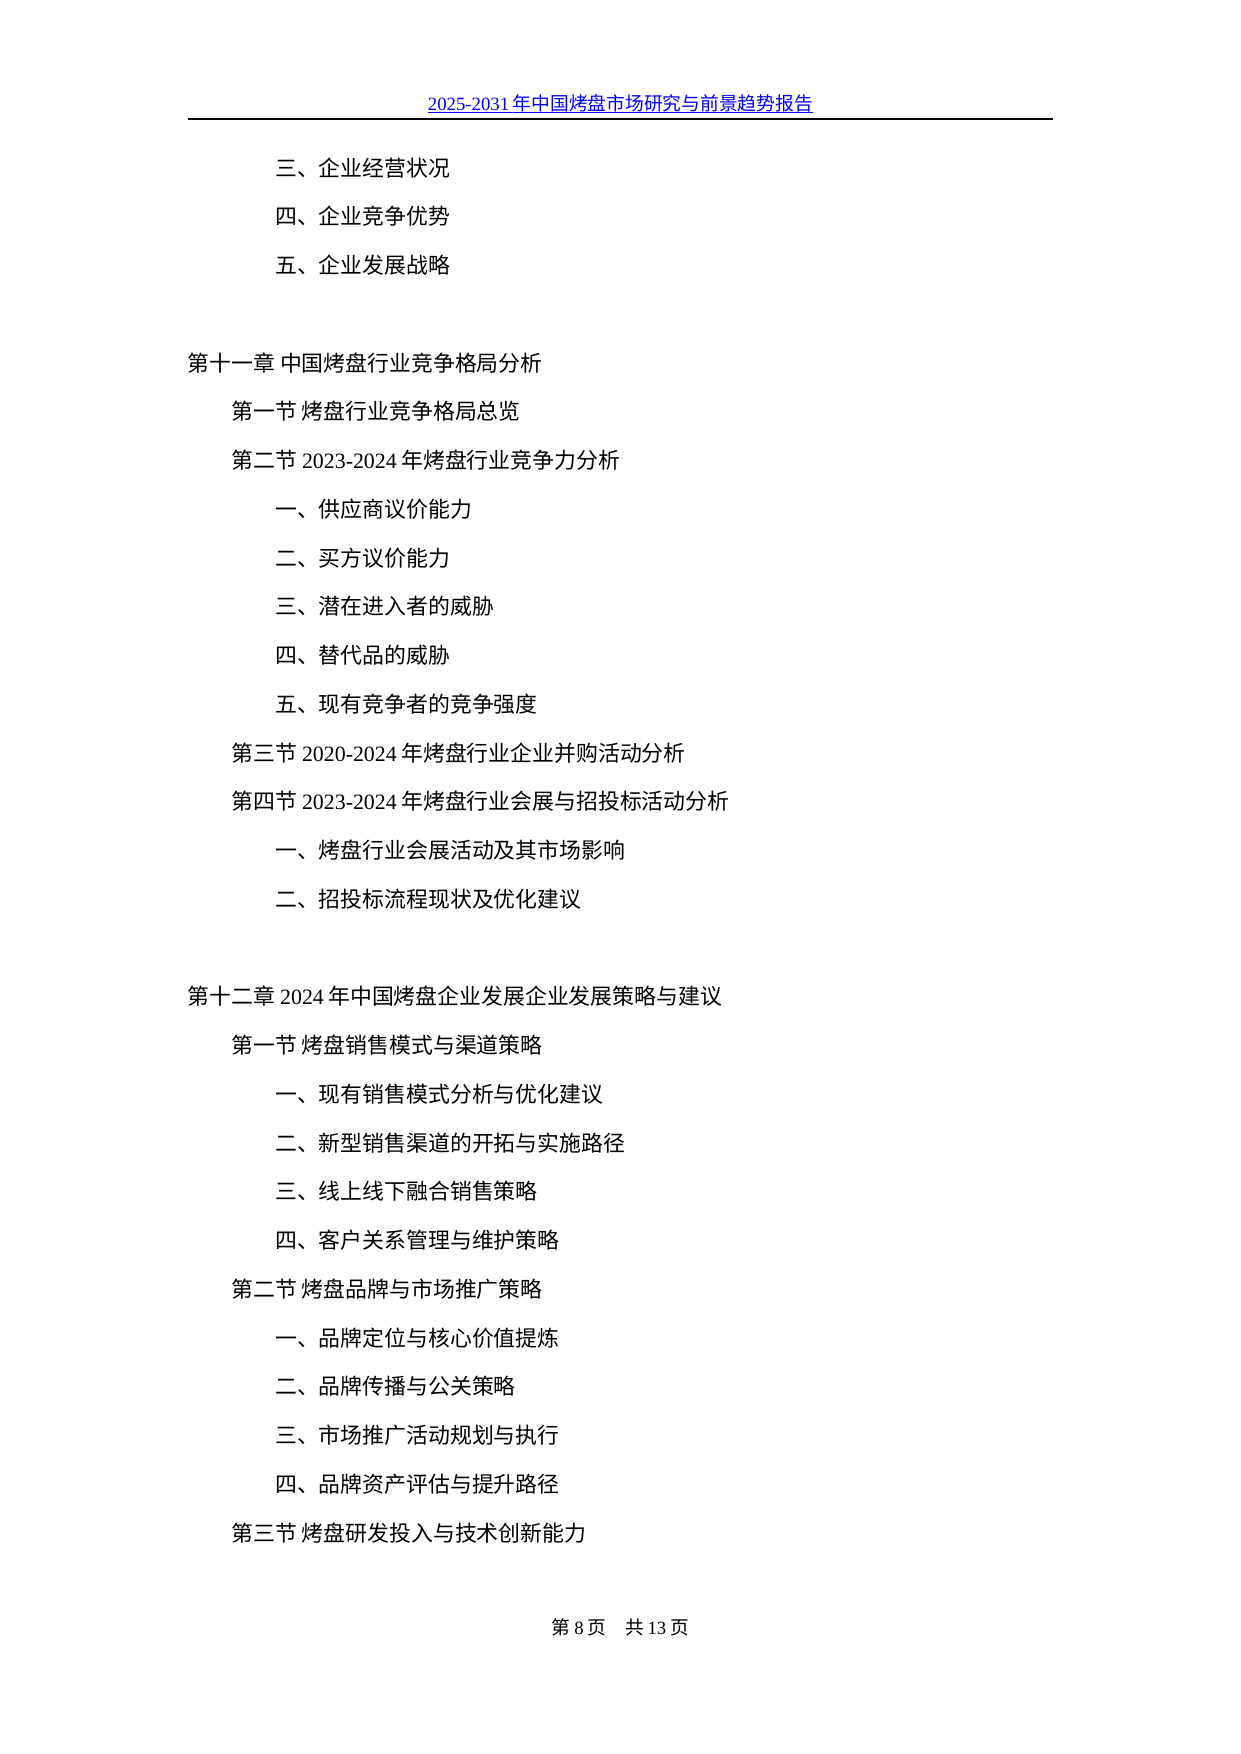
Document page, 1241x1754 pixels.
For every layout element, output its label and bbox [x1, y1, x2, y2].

text [187, 150, 1053, 1548]
